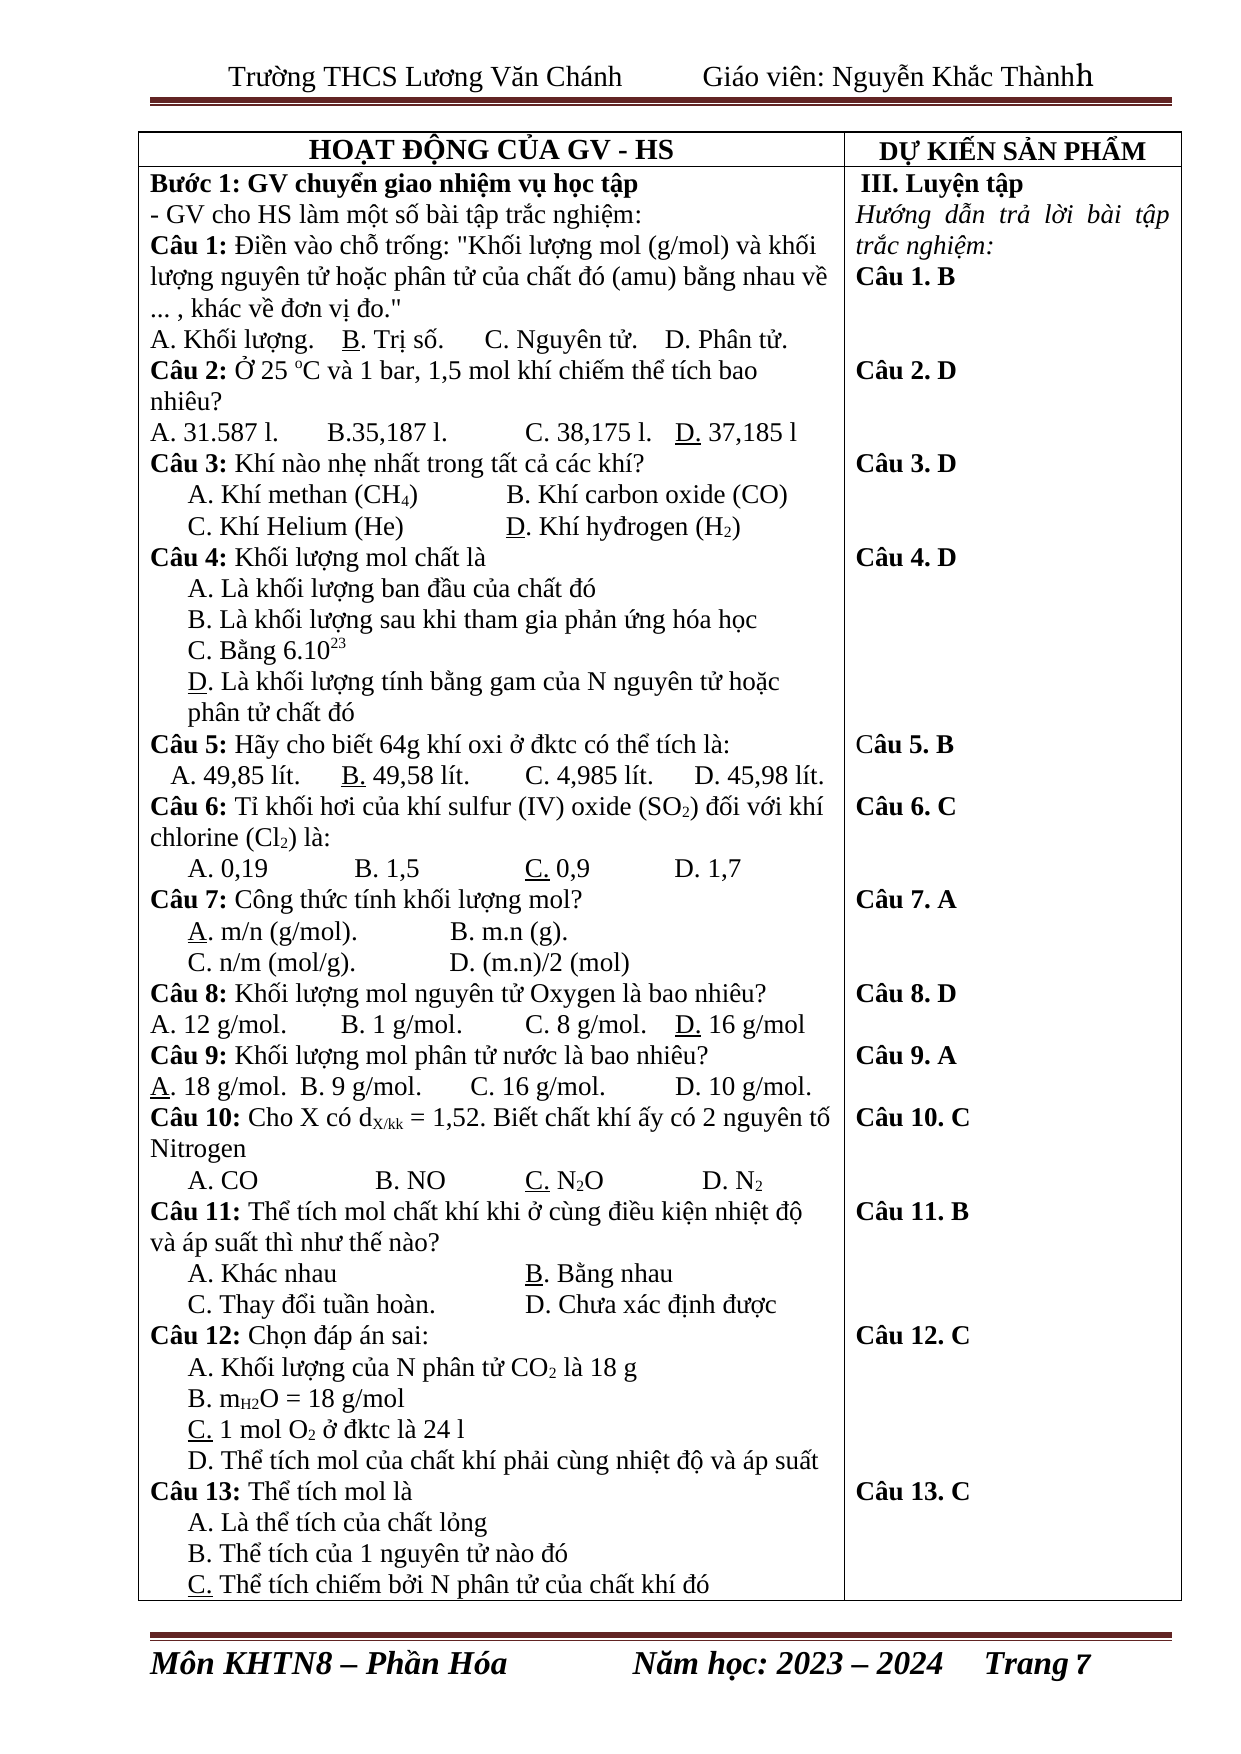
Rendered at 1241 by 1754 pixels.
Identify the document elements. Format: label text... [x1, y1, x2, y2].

table_header DỰ KIẾN SẢN PHẨM [845, 133, 1181, 166]
table_header HOẠT ĐỘNG CỦA GV - HS [139, 133, 844, 166]
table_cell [139, 167, 844, 1600]
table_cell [845, 167, 1181, 1600]
